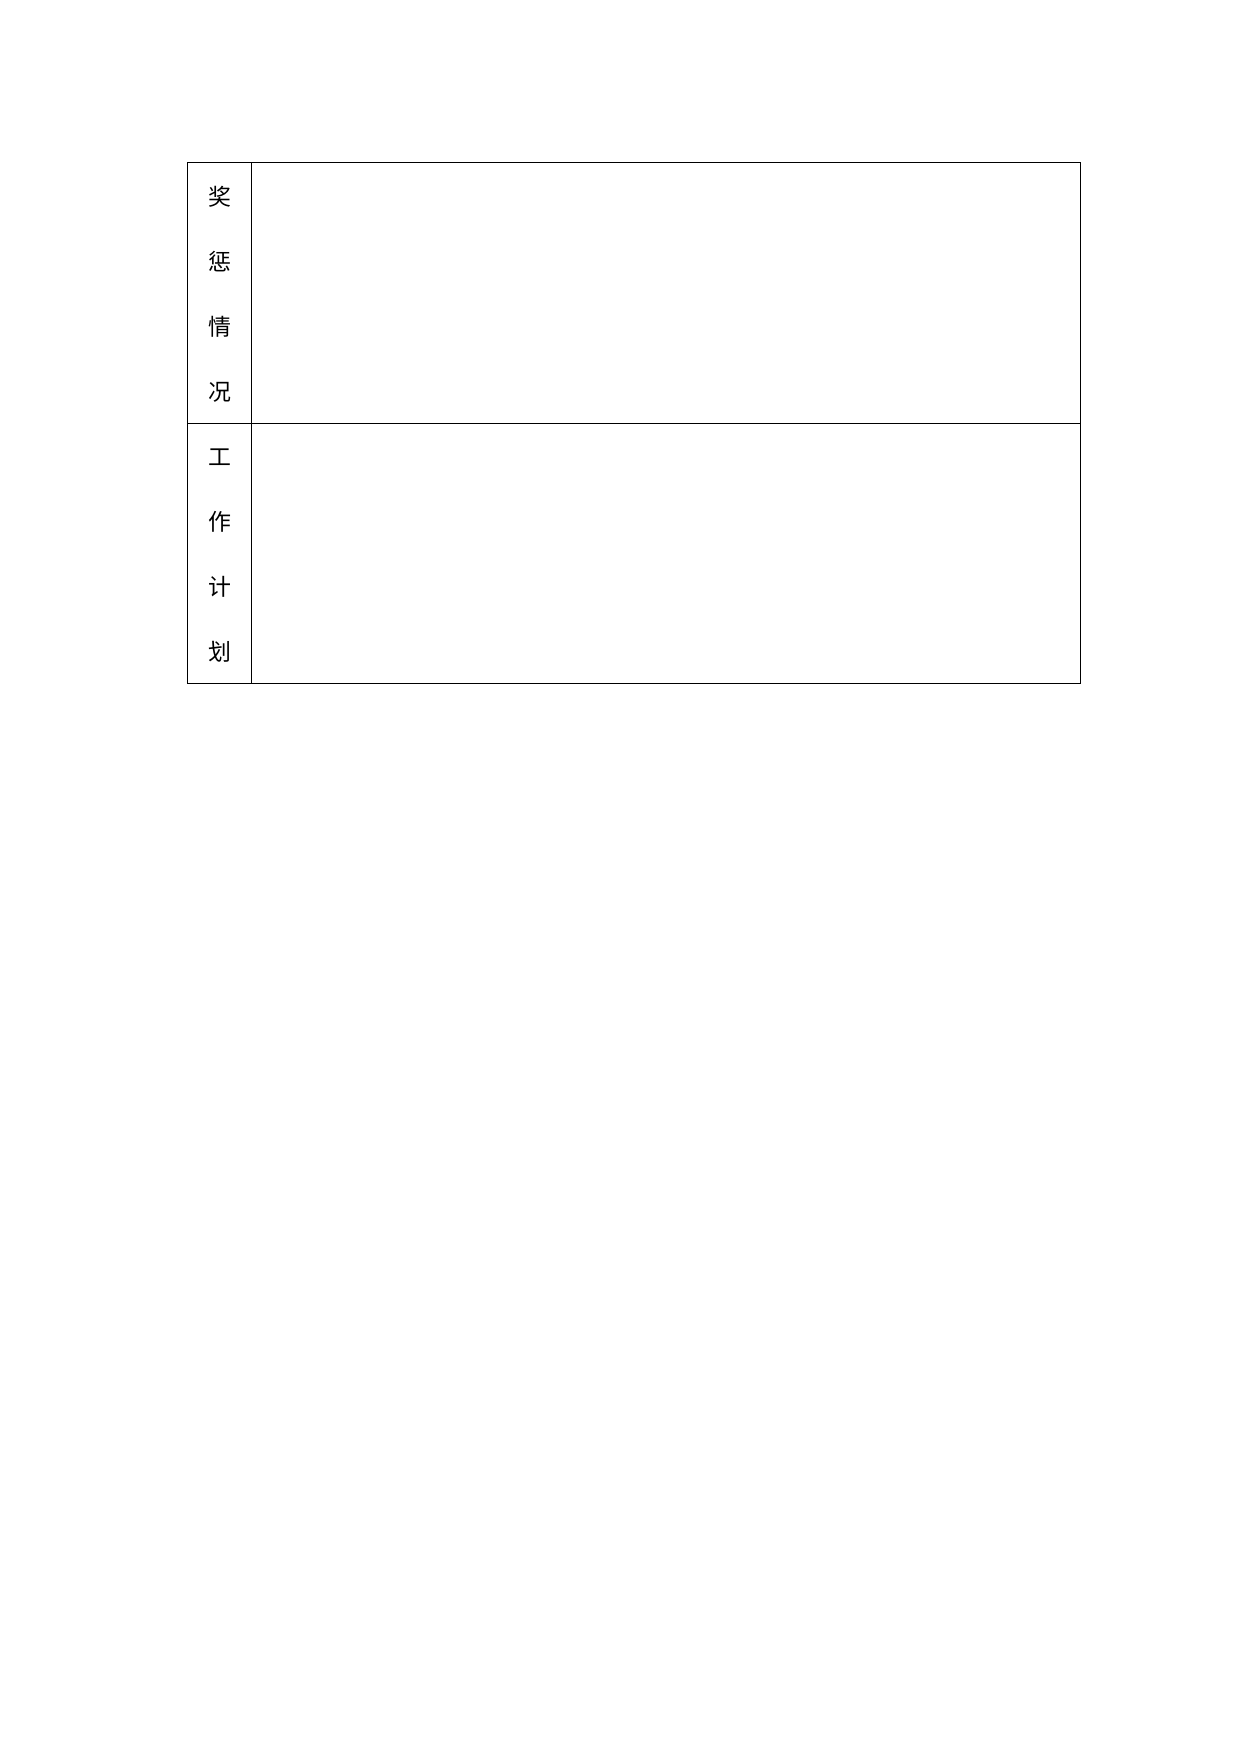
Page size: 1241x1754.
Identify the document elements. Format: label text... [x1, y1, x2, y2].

table_cell 奖惩情况 [188, 163, 251, 422]
table_cell [252, 424, 1080, 683]
table_cell 工作计划 [188, 424, 251, 683]
table_cell [252, 163, 1080, 422]
